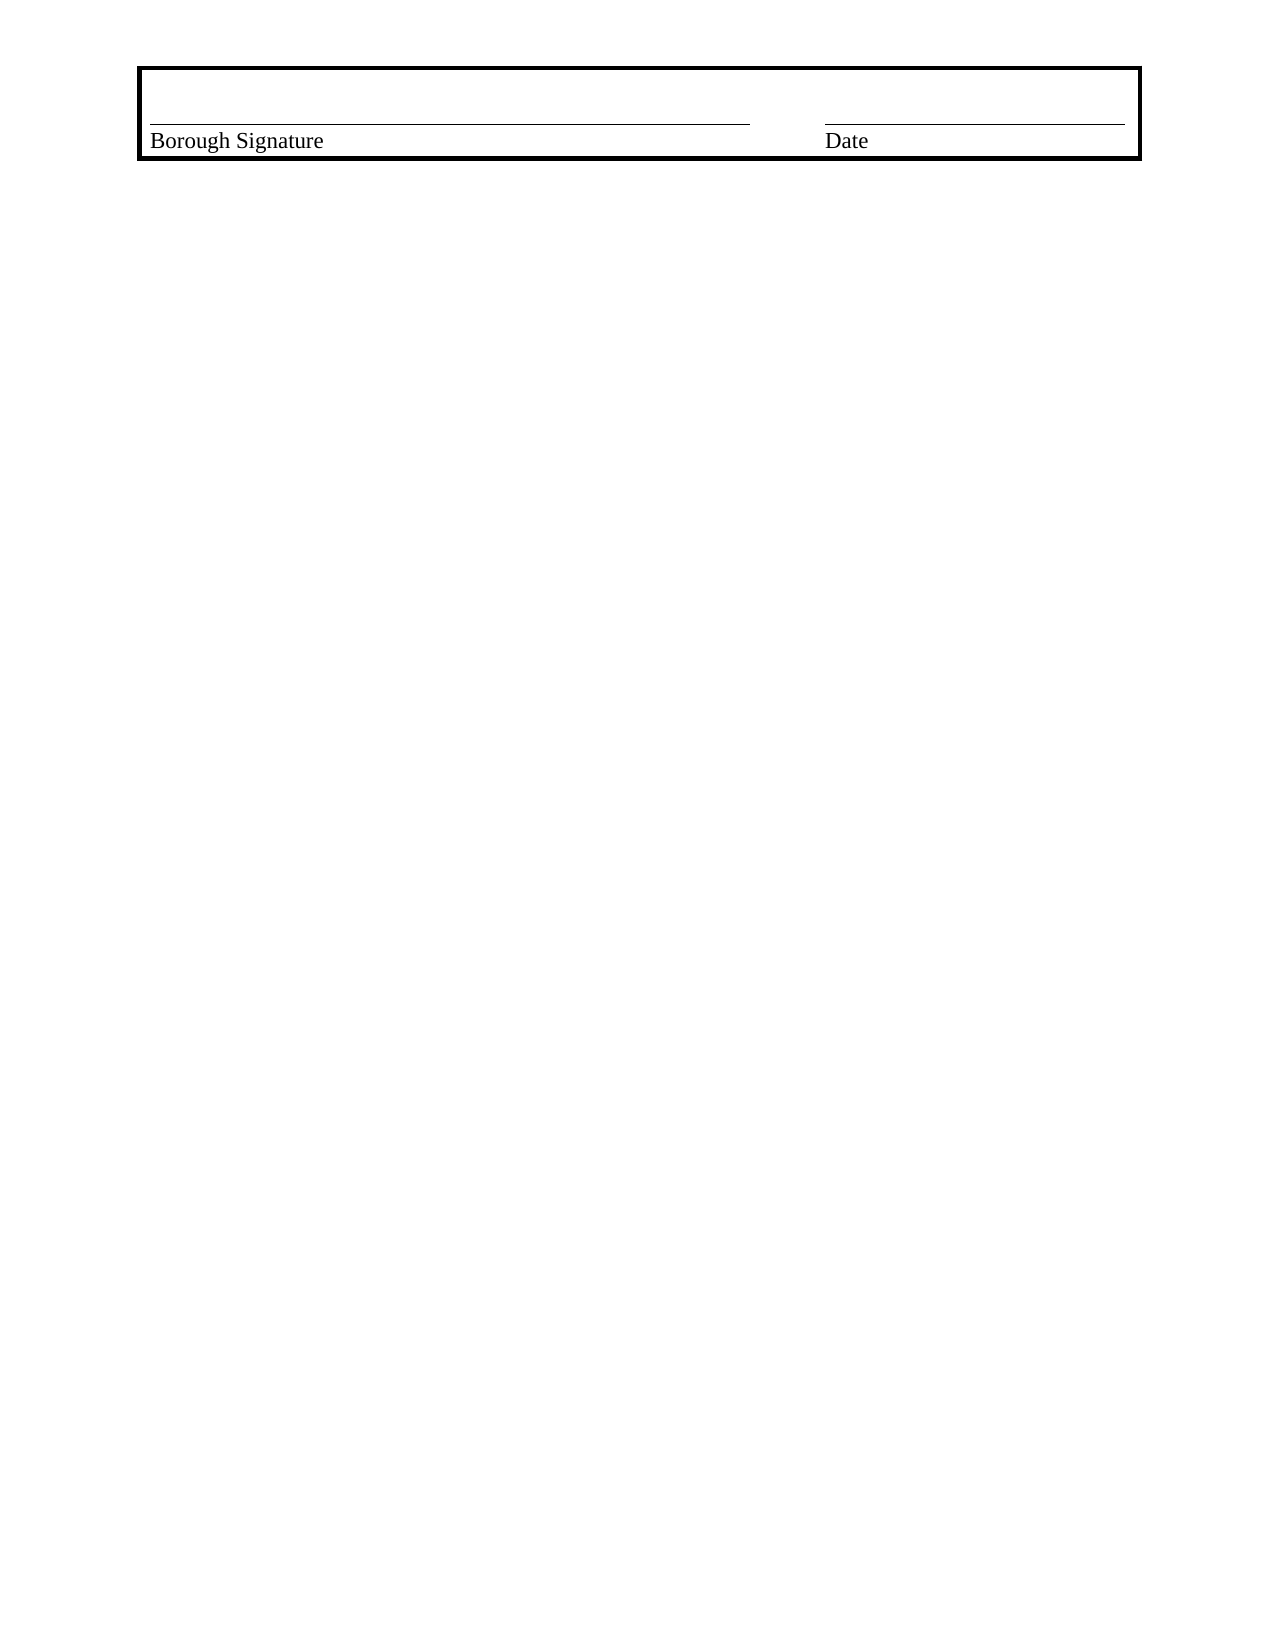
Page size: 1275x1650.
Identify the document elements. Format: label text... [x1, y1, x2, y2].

text Borough Signature Date [142, 121, 1138, 156]
